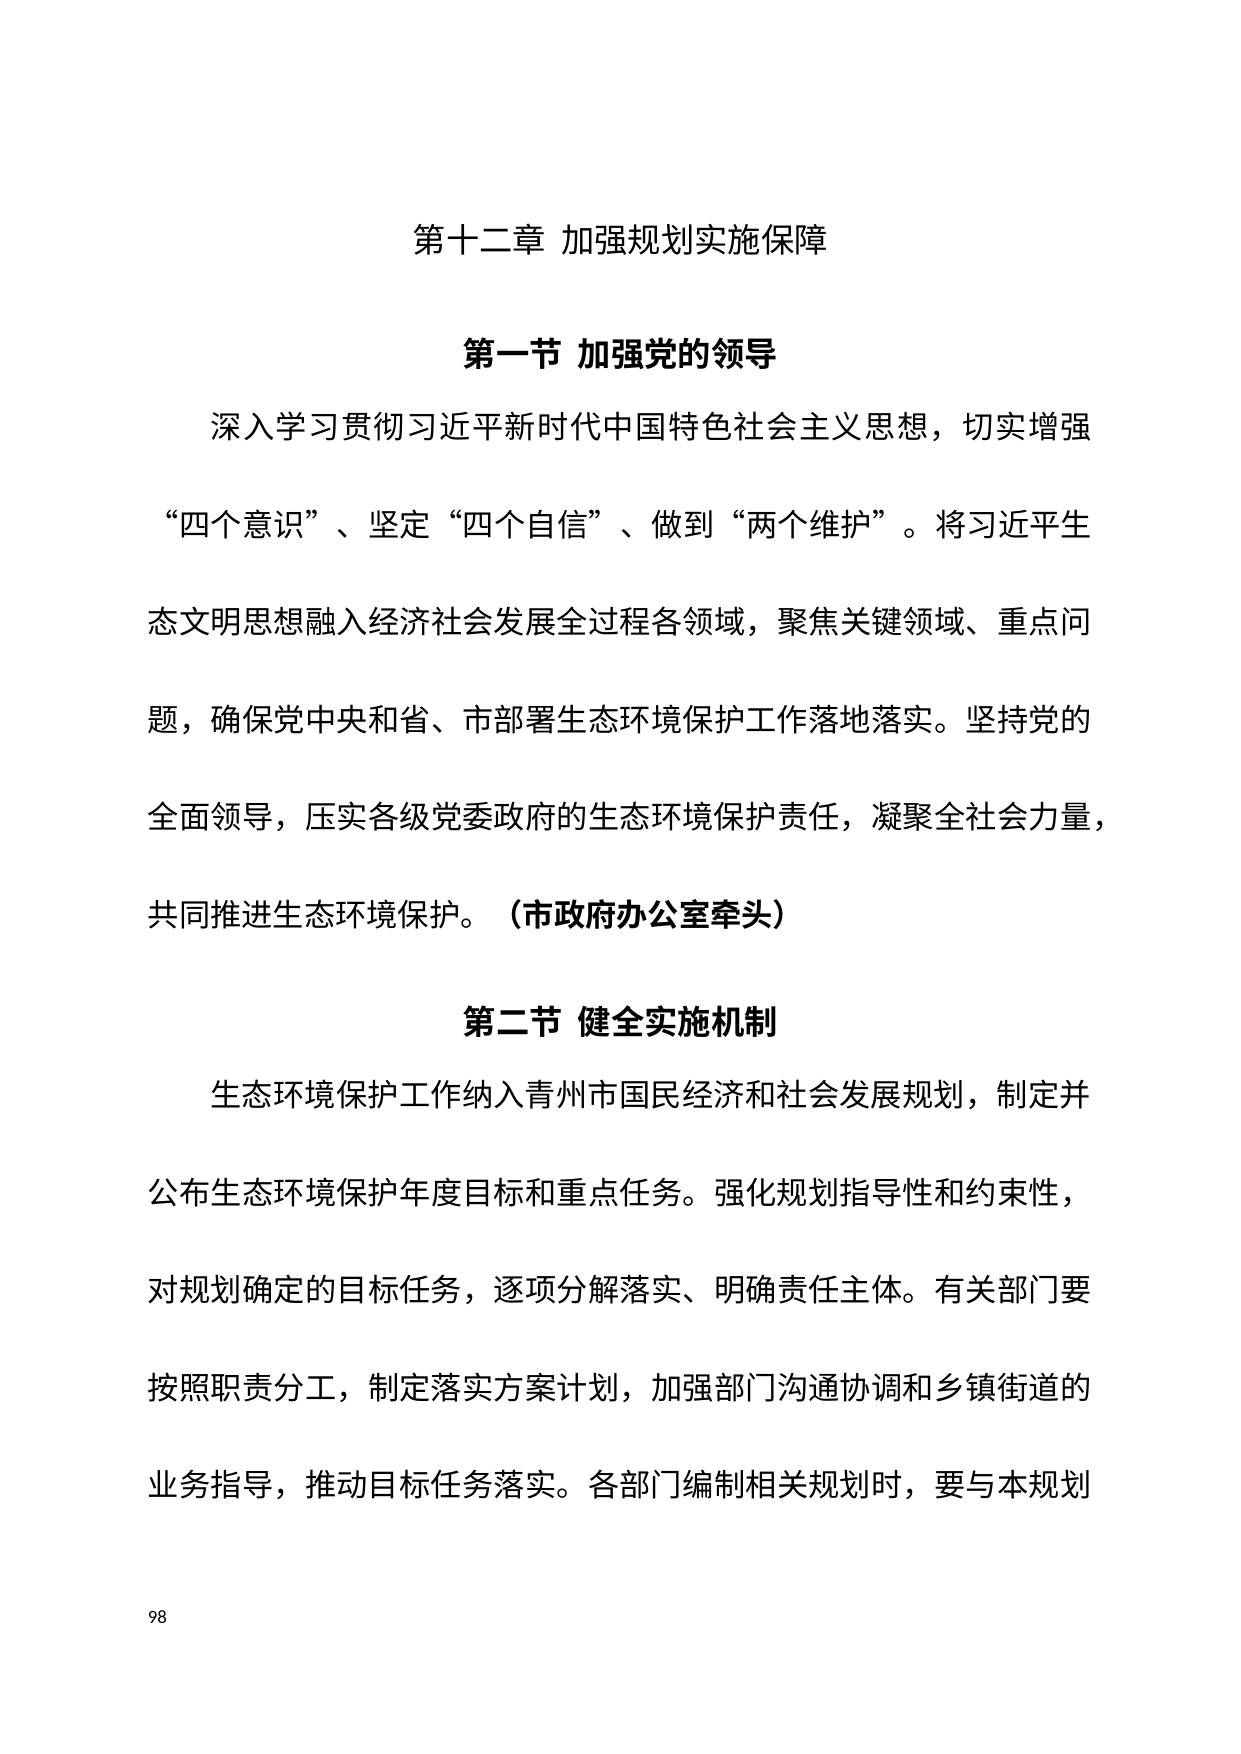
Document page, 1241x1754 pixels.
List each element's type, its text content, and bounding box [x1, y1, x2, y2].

text 深入学习贯彻习近平新时代中国特色社会主义思想，切实增强“四个意识”、坚定“四个自信”、做到“两个维护”。将习近平生态文明思想融入经济社会发展全过程各领域，聚焦关键领域、重点问题，确保党中央和省、市部署生态环境保护工作落地落实。坚持党的全面领导，压实各级党委政府的生态环境保护责任，凝聚全社会力量，共同推进生态环境保护。（市政府办公室牵头） [148, 392, 1093, 945]
subtitle 第十二章 加强规划实施保障 [148, 202, 1093, 265]
subtitle 第一节 加强党的领导 [148, 299, 1093, 383]
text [148, 1061, 1093, 1516]
subtitle 第二节 健全实施机制 [148, 967, 1093, 1051]
